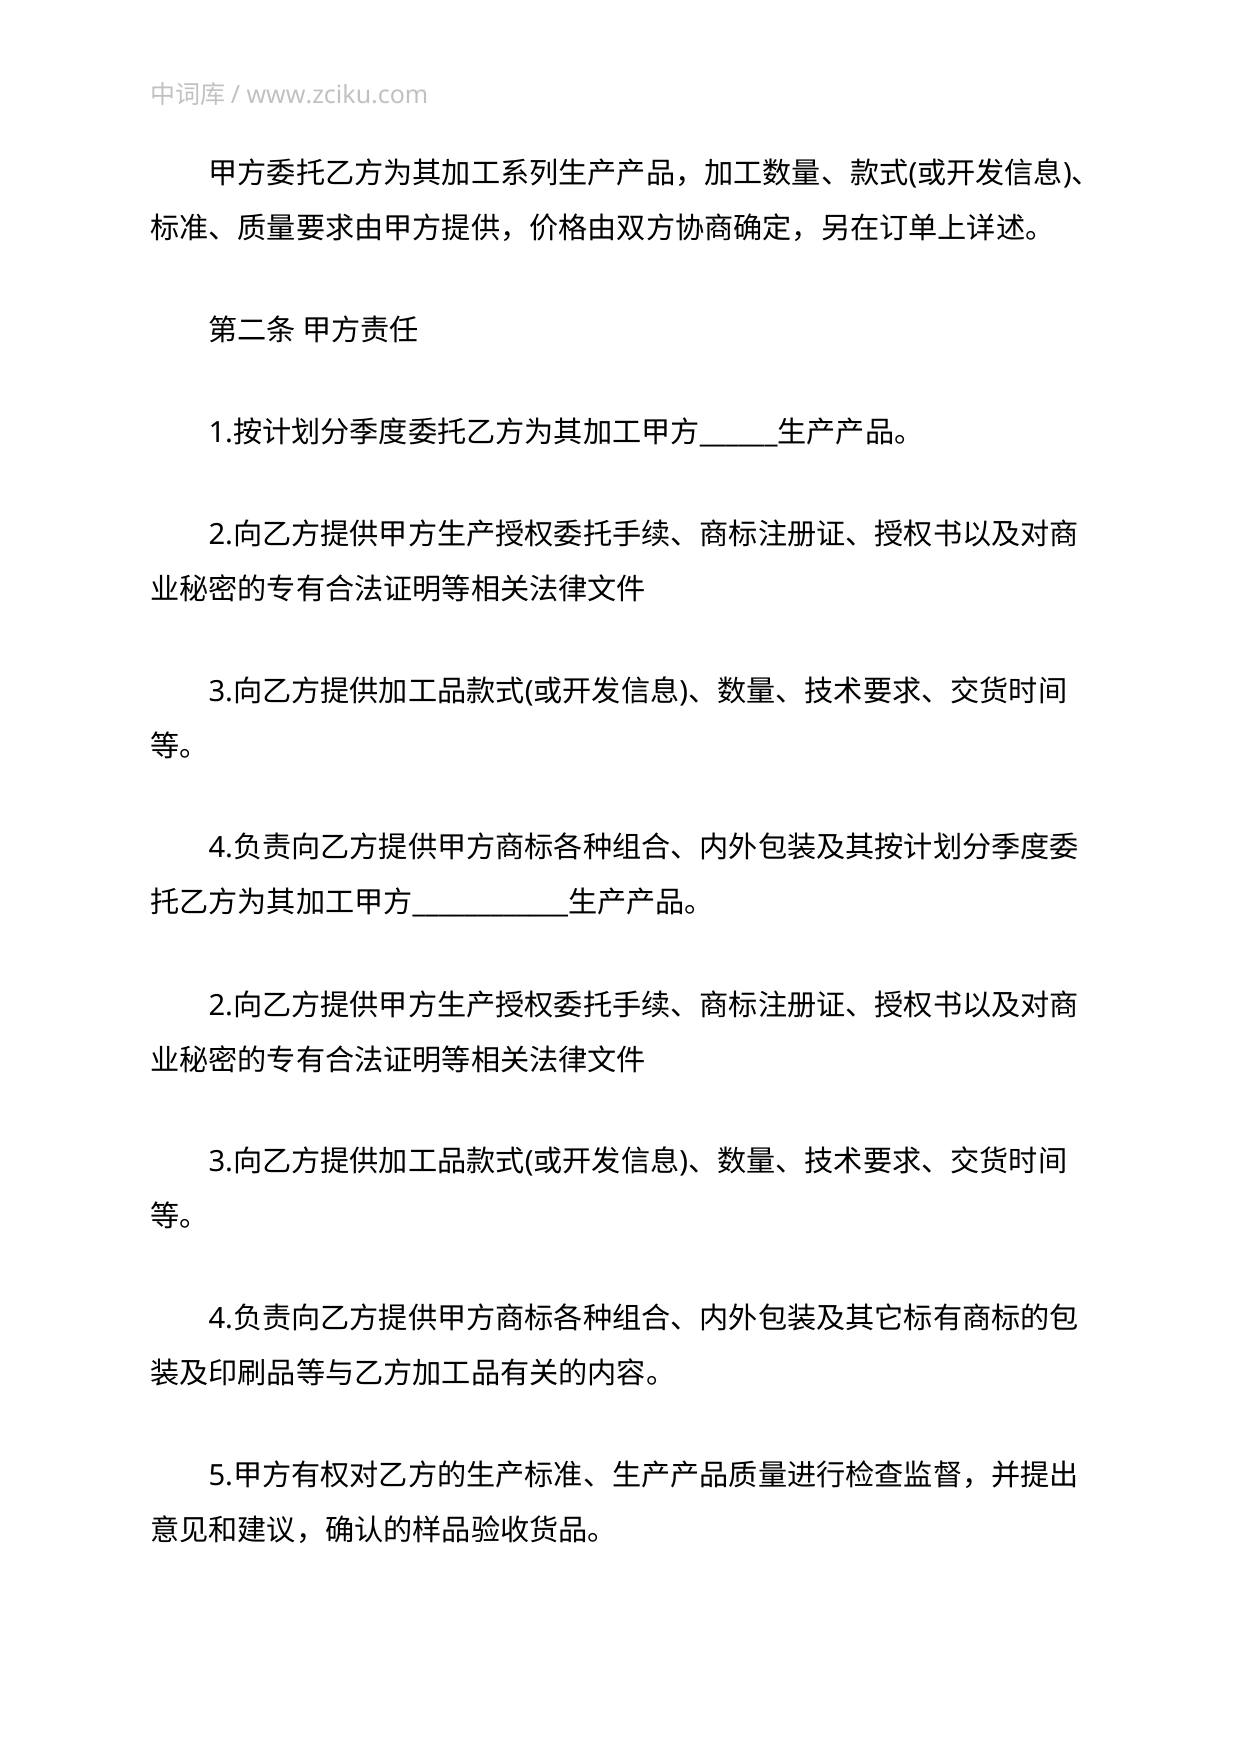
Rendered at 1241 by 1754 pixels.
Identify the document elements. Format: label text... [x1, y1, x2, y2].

text 2.向乙方提供甲方生产授权委托手续、商标注册证、授权书以及对商业秘密的专有合法证明等相关法律文件 [150, 511, 1090, 608]
text 4.负责向乙方提供甲方商标各种组合、内外包装及其按计划分季度委托乙方为其加工甲方____________生产产品。 [150, 824, 1090, 921]
text 5.甲方有权对乙方的生产标准、生产产品质量进行检查监督，并提出意见和建议，确认的样品验收货品。 [150, 1451, 1090, 1549]
text 3.向乙方提供加工品款式(或开发信息)、数量、技术要求、交货时间等。 [150, 1138, 1090, 1235]
text 1.按计划分季度委托乙方为其加工甲方______生产产品。 [150, 408, 1090, 451]
text 2.向乙方提供甲方生产授权委托手续、商标注册证、授权书以及对商业秘密的专有合法证明等相关法律文件 [150, 981, 1090, 1078]
text 4.负责向乙方提供甲方商标各种组合、内外包装及其它标有商标的包装及印刷品等与乙方加工品有关的内容。 [150, 1294, 1090, 1392]
text 3.向乙方提供加工品款式(或开发信息)、数量、技术要求、交货时间等。 [150, 667, 1090, 764]
text 第二条 甲方责任 [150, 307, 1090, 349]
text 甲方委托乙方为其加工系列生产产品，加工数量、款式(或开发信息)、标准、质量要求由甲方提供，价格由双方协商确定，另在订单上详述。 [150, 150, 1090, 247]
